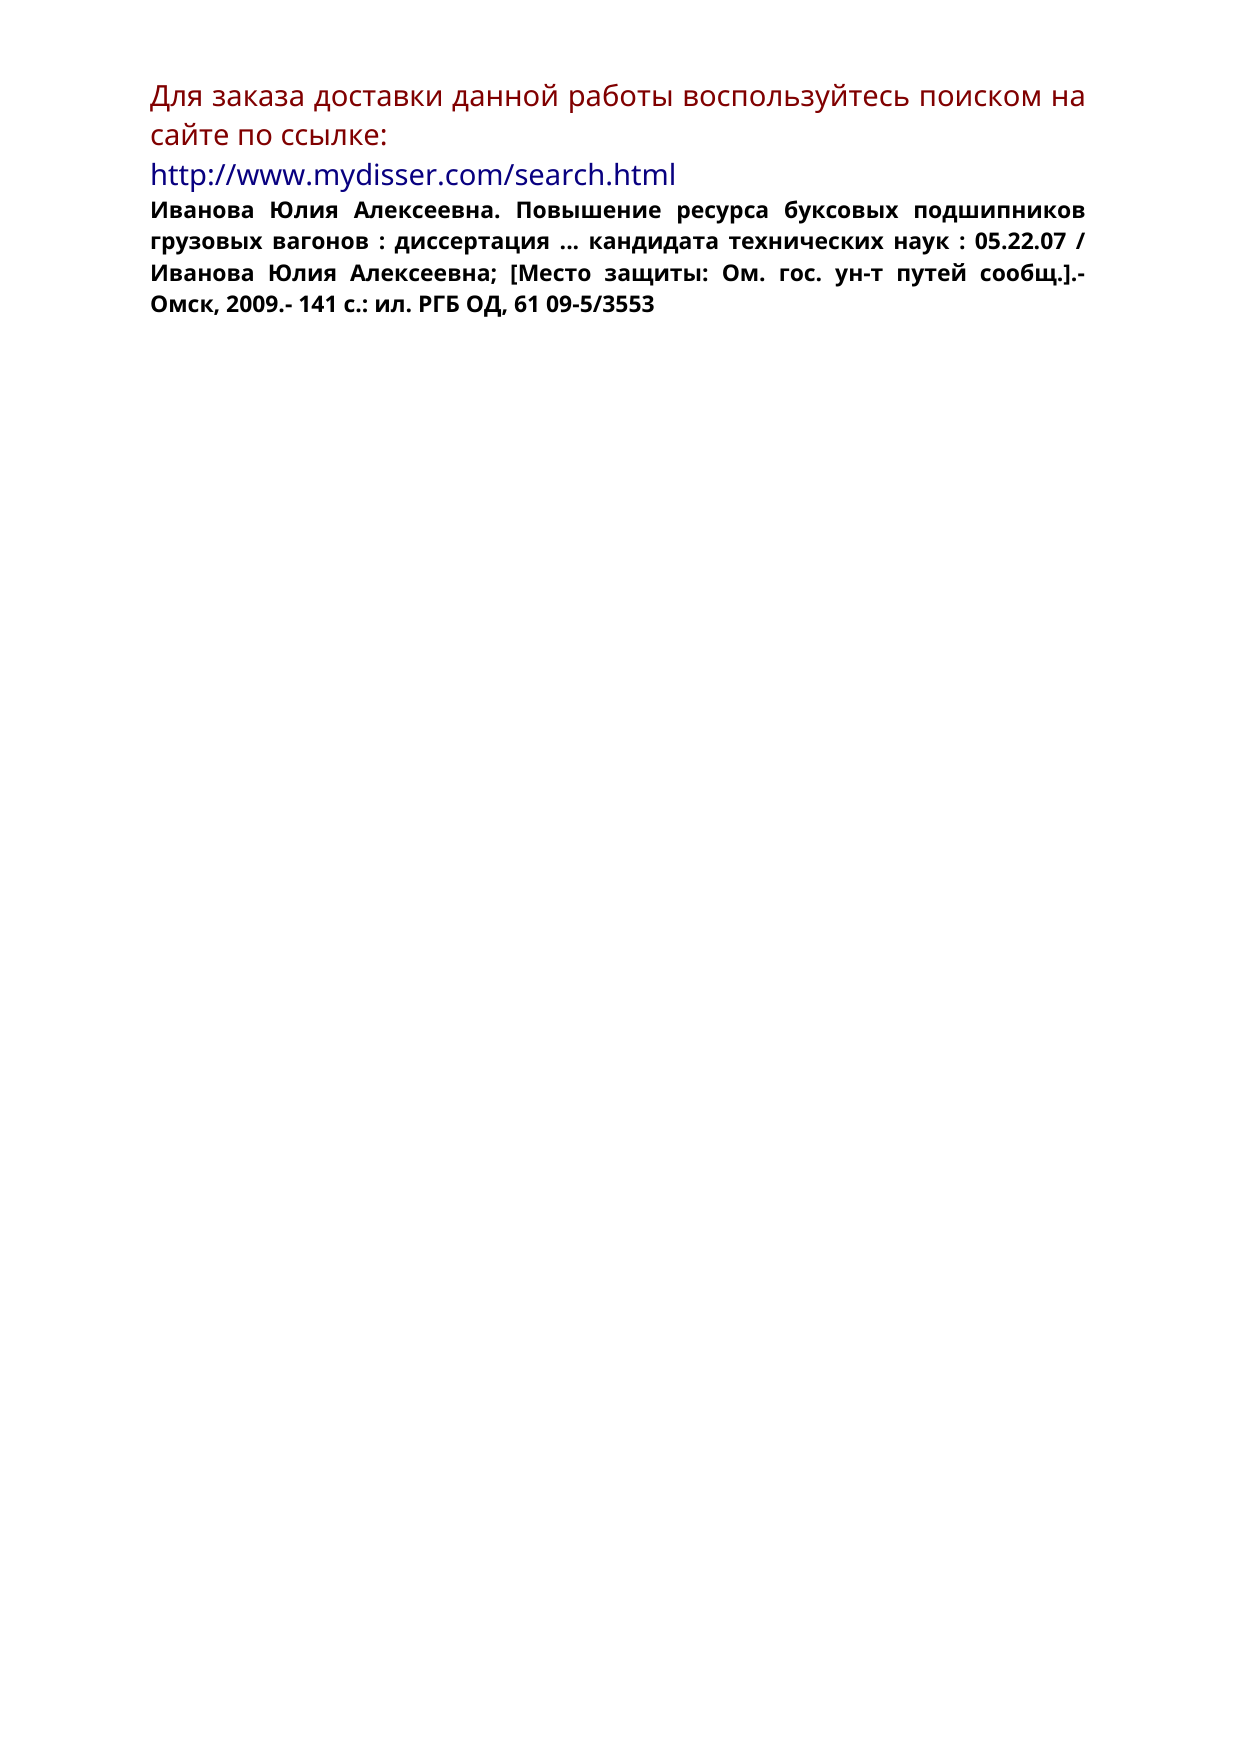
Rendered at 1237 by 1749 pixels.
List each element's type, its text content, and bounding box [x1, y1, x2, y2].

text Иванова Юлия Алексеевна. Повышение ресурса буксовых подшипников грузовых вагонов : диссертация ... кандидата технических наук : 05.22.07 / Иванова Юлия Алексеевна; [Место защиты: Ом. гос. ун-т путей сообщ.].- Омск, 2009.- 141 с.: ил. РГБ ОД, 61 09-5/3553 [150, 194, 1086, 319]
